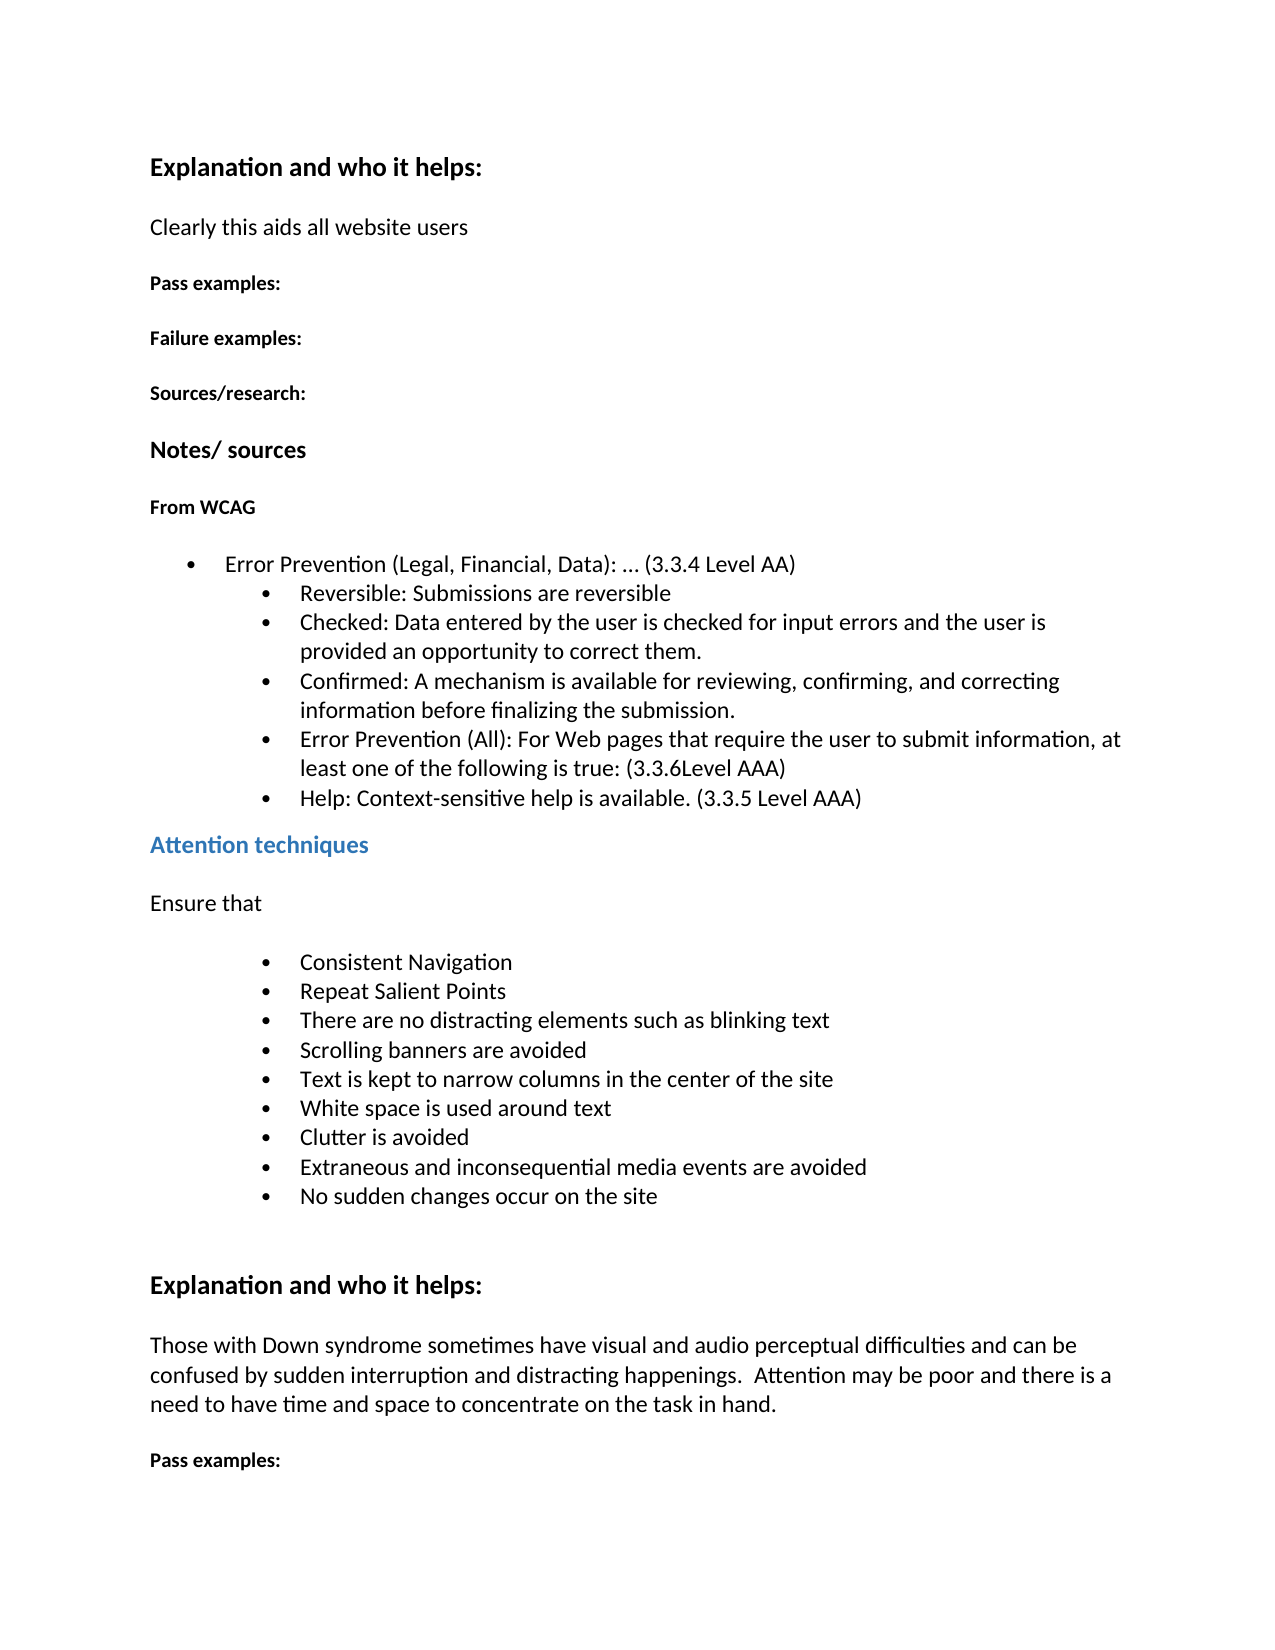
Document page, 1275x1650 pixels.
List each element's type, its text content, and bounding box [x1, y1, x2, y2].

text Clearly this aids all website users [150, 212, 1125, 241]
text From WCAG [150, 494, 1125, 519]
text Explanation and who it helps: [150, 150, 1125, 183]
list Help: Context-sensitive help is available. (3.3.5 Level AAA) [262, 783, 1125, 812]
text Failure examples: [150, 325, 1125, 351]
list Clutter is avoided [262, 1122, 1125, 1152]
list Consistent Navigation [262, 947, 1125, 976]
list Error Prevention (All): For Web pages that require the user to submit information, at least one of the following is true: (3.3.6Level AAA) [262, 724, 1125, 783]
list Error Prevention (Legal, Financial, Data): … (3.3.4 Level AA) [187, 549, 1125, 578]
text Notes/ sources [150, 434, 1125, 465]
text Explanation and who it helps: [150, 1268, 1125, 1301]
list Text is kept to narrow columns in the center of the site [262, 1064, 1125, 1093]
text Those with Down syndrome sometimes have visual and audio perceptual difficulties and can be confused by sudden interruption and distracting happenings. Attention may be poor and there is a need to have time and space to concentrate on the task in hand. [150, 1330, 1125, 1418]
list Confirmed: A mechanism is available for reviewing, confirming, and correcting information before finalizing the submission. [262, 666, 1125, 724]
list No sudden changes occur on the site [262, 1181, 1125, 1210]
list There are no distracting elements such as blinking text [262, 1005, 1125, 1035]
text Sources/research: [150, 380, 1125, 405]
text Pass examples: [150, 1447, 1125, 1473]
text Ensure that [150, 888, 1125, 918]
list Scrolling banners are avoided [262, 1035, 1125, 1064]
text Pass examples: [150, 271, 1125, 296]
list White space is used around text [262, 1093, 1125, 1122]
text Attention techniques [150, 829, 1125, 859]
list Repeat Salient Points [262, 976, 1125, 1005]
list Checked: Data entered by the user is checked for input errors and the user is provided an opportunity to correct them. [262, 607, 1125, 666]
list Extraneous and inconsequential media events are avoided [262, 1152, 1125, 1181]
list Reversible: Submissions are reversible [262, 578, 1125, 607]
